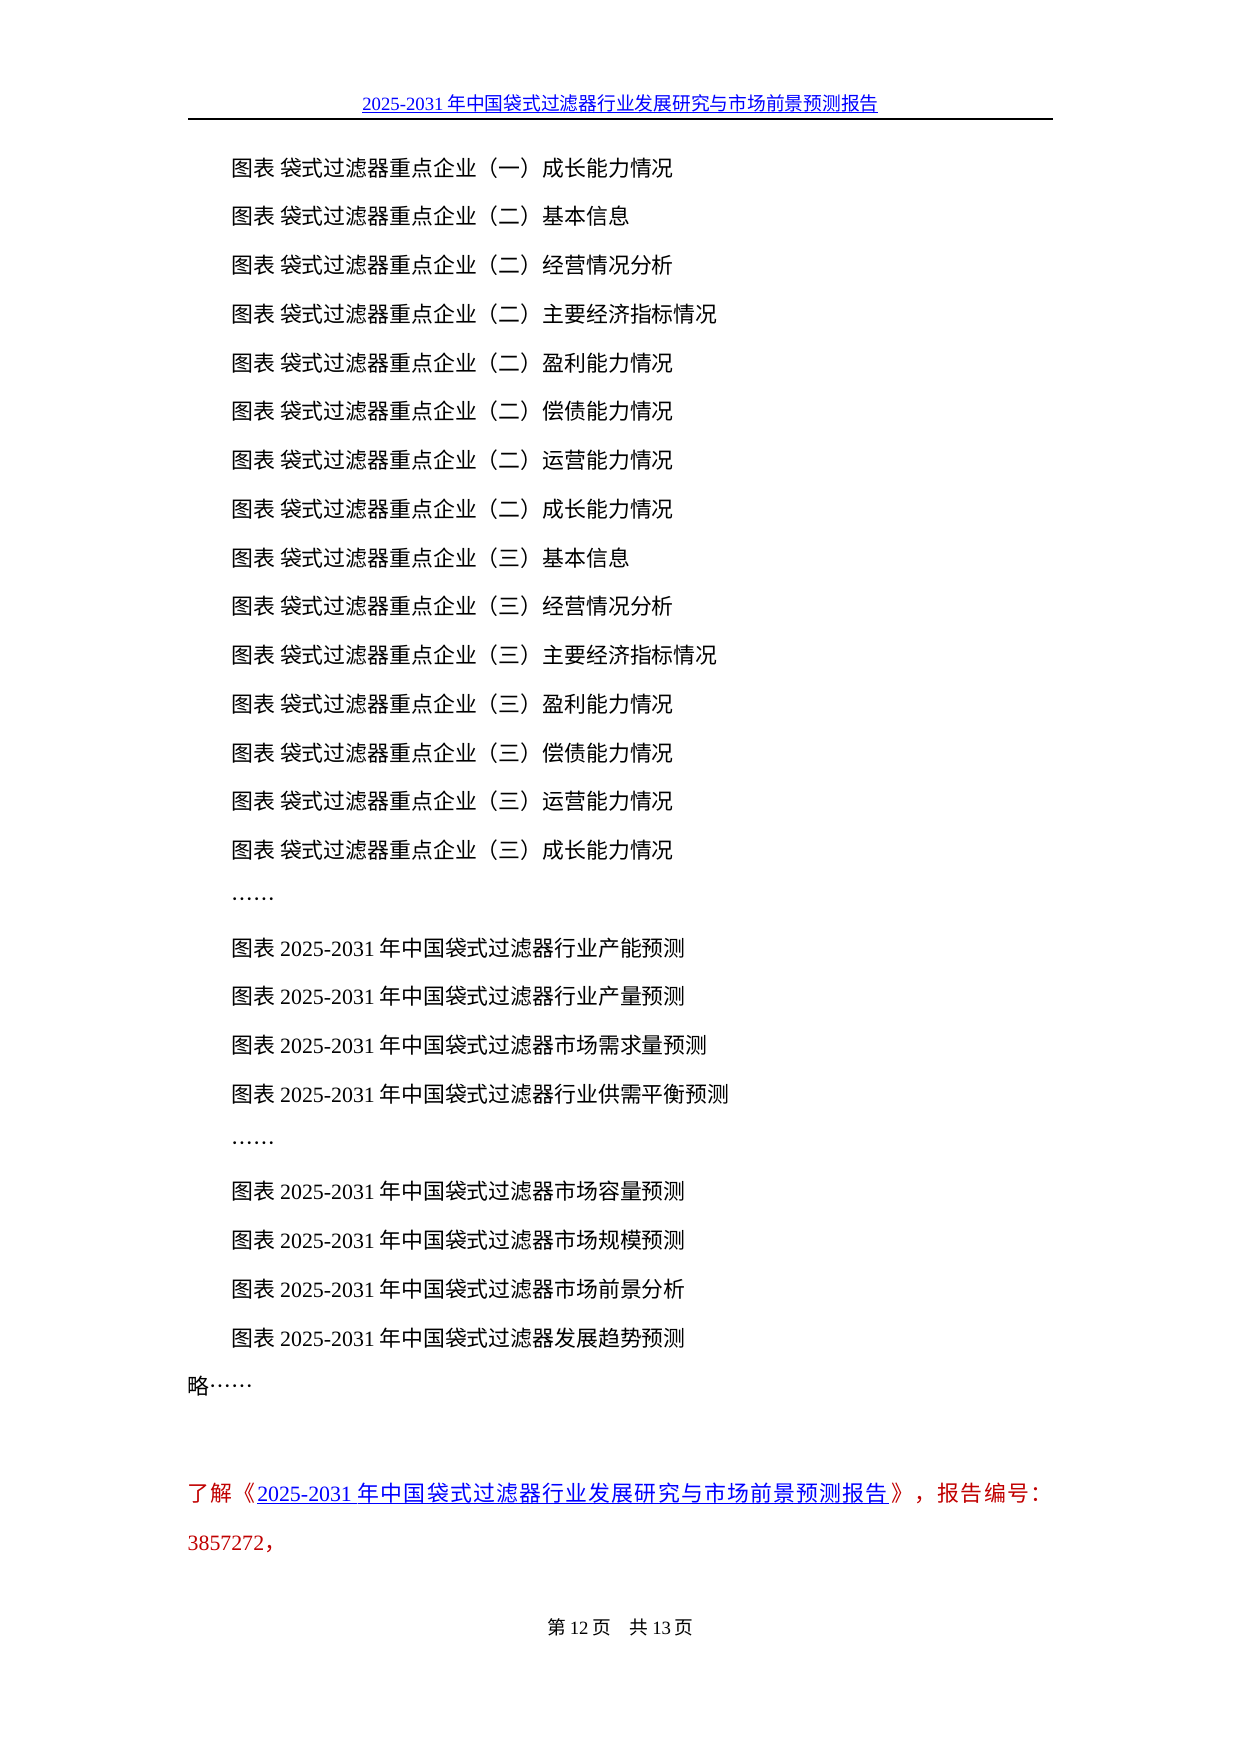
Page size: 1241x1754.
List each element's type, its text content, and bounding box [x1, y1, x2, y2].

text 了解《2025-2031年中国袋式过滤器行业发展研究与市场前景预测报告》，报告编号：3857272， [187, 1475, 1053, 1557]
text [187, 150, 1053, 1401]
